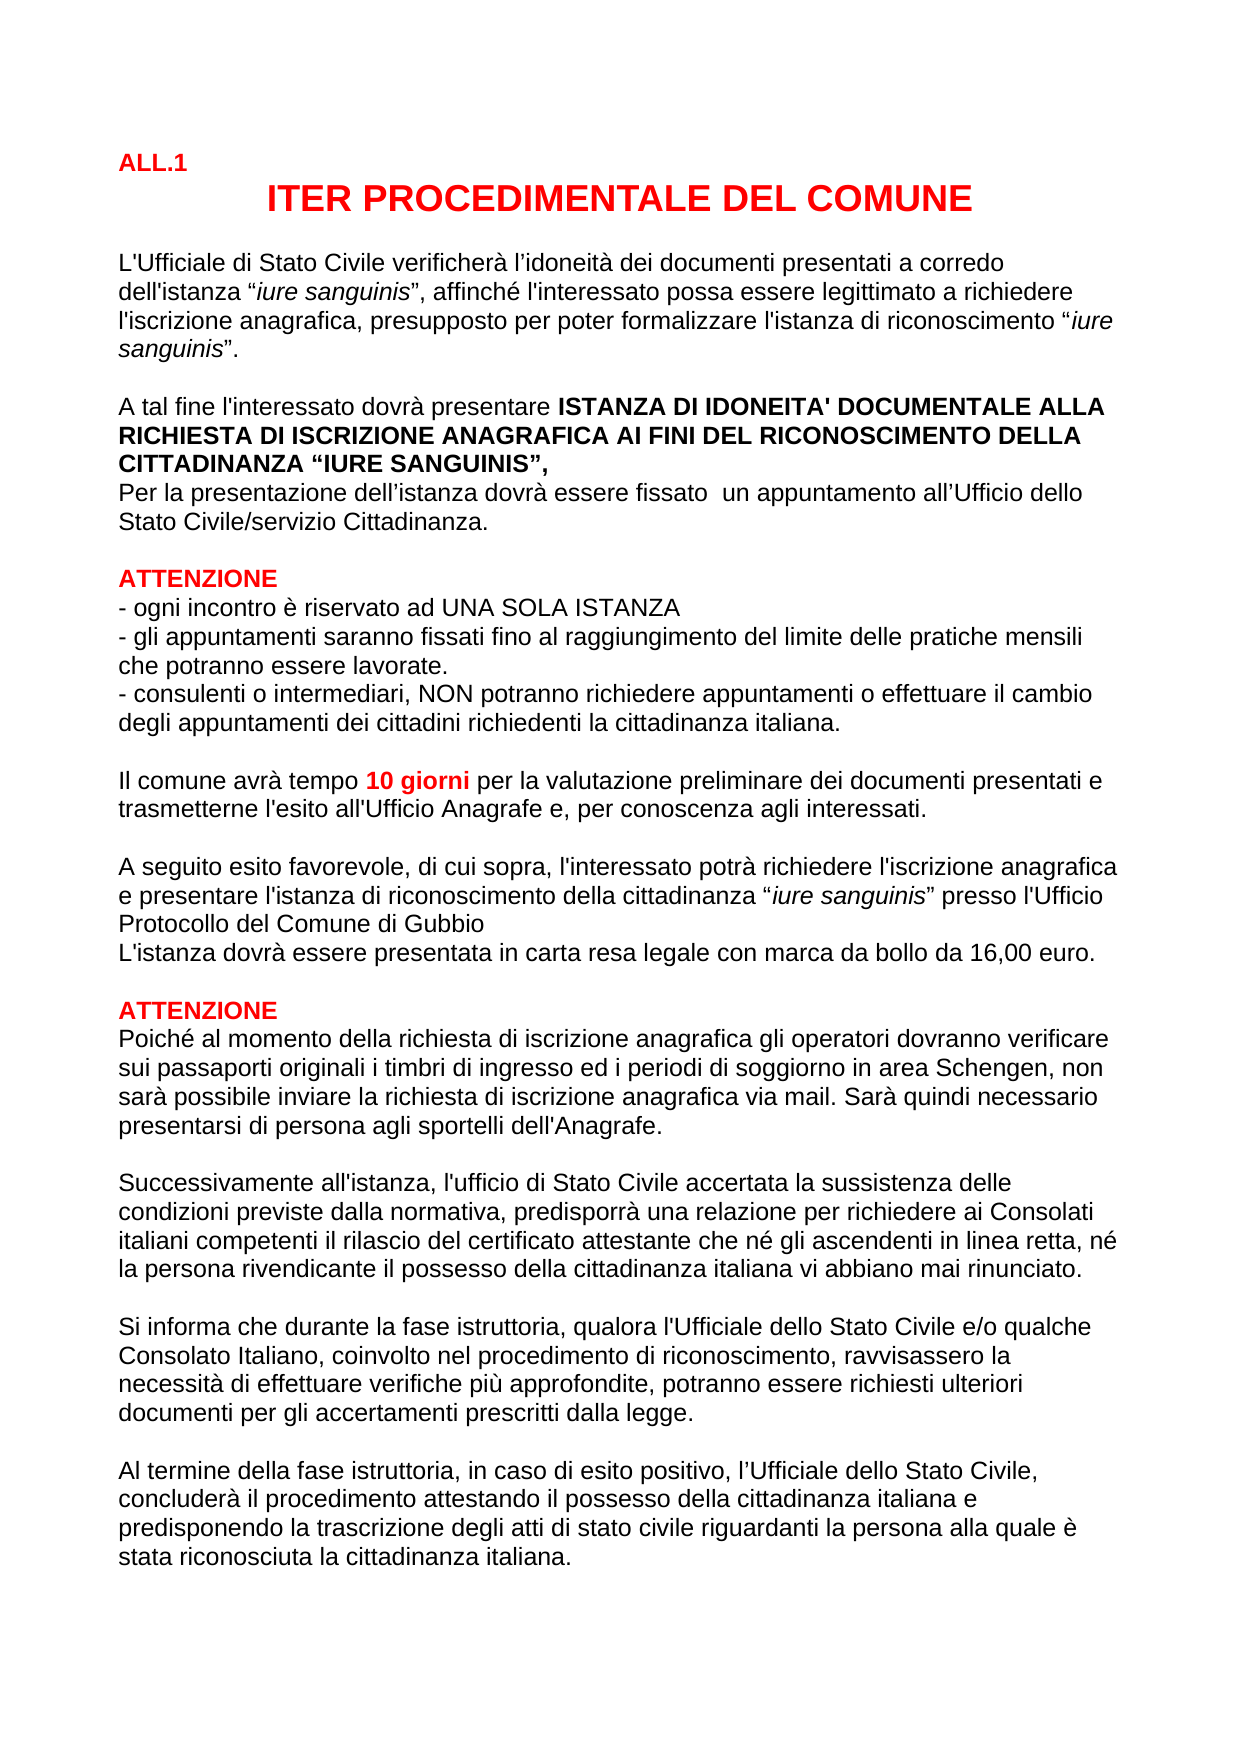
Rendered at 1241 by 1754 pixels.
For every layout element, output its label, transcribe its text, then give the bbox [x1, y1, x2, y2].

text - gli appuntamenti saranno fissati fino al raggiungimento del limite delle pratiche mensili che potranno essere lavorate. [118, 622, 1122, 679]
text - ogni incontro è riservato ad UNA SOLA ISTANZA [118, 593, 1122, 622]
text ITER PROCEDIMENTALE DEL COMUNE [118, 176, 1122, 219]
text Al termine della fase istruttoria, in caso di esito positivo, l’Ufficiale dello Stato Civile, concluderà il procedimento attestando il possesso della cittadinanza italiana e predisponendo la trascrizione degli atti di stato civile riguardanti la persona alla quale è stata riconosciuta la cittadinanza italiana. [118, 1456, 1122, 1571]
text Si informa che durante la fase istruttoria, qualora l'Ufficiale dello Stato Civile e/o qualche Consolato Italiano, coinvolto nel procedimento di riconoscimento, ravvisassero la necessità di effettuare verifiche più approfondite, potranno essere richiesti ulteriori documenti per gli accertamenti prescritti dalla legge. [118, 1312, 1122, 1427]
text ATTENZIONE [118, 996, 1122, 1024]
text - consulenti o intermediari, NON potranno richiedere appuntamenti o effettuare il cambio degli appuntamenti dei cittadini richiedenti la cittadinanza italiana. [118, 679, 1122, 737]
text Successivamente all'istanza, l'ufficio di Stato Civile accertata la sussistenza delle condizioni previste dalla normativa, predisporrà una relazione per richiedere ai Consolati italiani competenti il rilascio del certificato attestante che né gli ascendenti in linea retta, né la persona rivendicante il possesso della cittadinanza italiana vi abbiano mai rinunciato. [118, 1168, 1122, 1283]
text Il comune avrà tempo 10 giorni per la valutazione preliminare dei documenti presentati e trasmetterne l'esito all'Ufficio Anagrafe e, per conoscenza agli interessati. [118, 766, 1122, 823]
text A tal fine l'interessato dovrà presentare ISTANZA DI IDONEITA' DOCUMENTALE ALLA RICHIESTA DI ISCRIZIONE ANAGRAFICA AI FINI DEL RICONOSCIMENTO DELLA CITTADINANZA “IURE SANGUINIS”, [118, 392, 1122, 478]
text A seguito esito favorevole, di cui sopra, l'interessato potrà richiedere l'iscrizione anagrafica e presentare l'istanza di riconoscimento della cittadinanza “iure sanguinis” presso l'Ufficio Protocollo del Comune di Gubbio [118, 852, 1122, 938]
text ALL.1 [118, 148, 1122, 176]
text ATTENZIONE [118, 564, 1122, 593]
text Poiché al momento della richiesta di iscrizione anagrafica gli operatori dovranno verificare sui passaporti originali i timbri di ingresso ed i periodi di soggiorno in area Schengen, non sarà possibile inviare la richiesta di iscrizione anagrafica via mail. Sarà quindi necessario presentarsi di persona agli sportelli dell'Anagrafe. [118, 1024, 1122, 1139]
text L'istanza dovrà essere presentata in carta resa legale con marca da bollo da 16,00 euro. [118, 938, 1122, 967]
text Per la presentazione dell’istanza dovrà essere fissato un appuntamento all’Ufficio dello Stato Civile/servizio Cittadinanza. [118, 478, 1122, 536]
text L'Ufficiale di Stato Civile verificherà l’idoneità dei documenti presentati a corredo dell'istanza “iure sanguinis”, affinché l'interessato possa essere legittimato a richiedere l'iscrizione anagrafica, presupposto per poter formalizzare l'istanza di riconoscimento “iure sanguinis”. [118, 248, 1122, 363]
